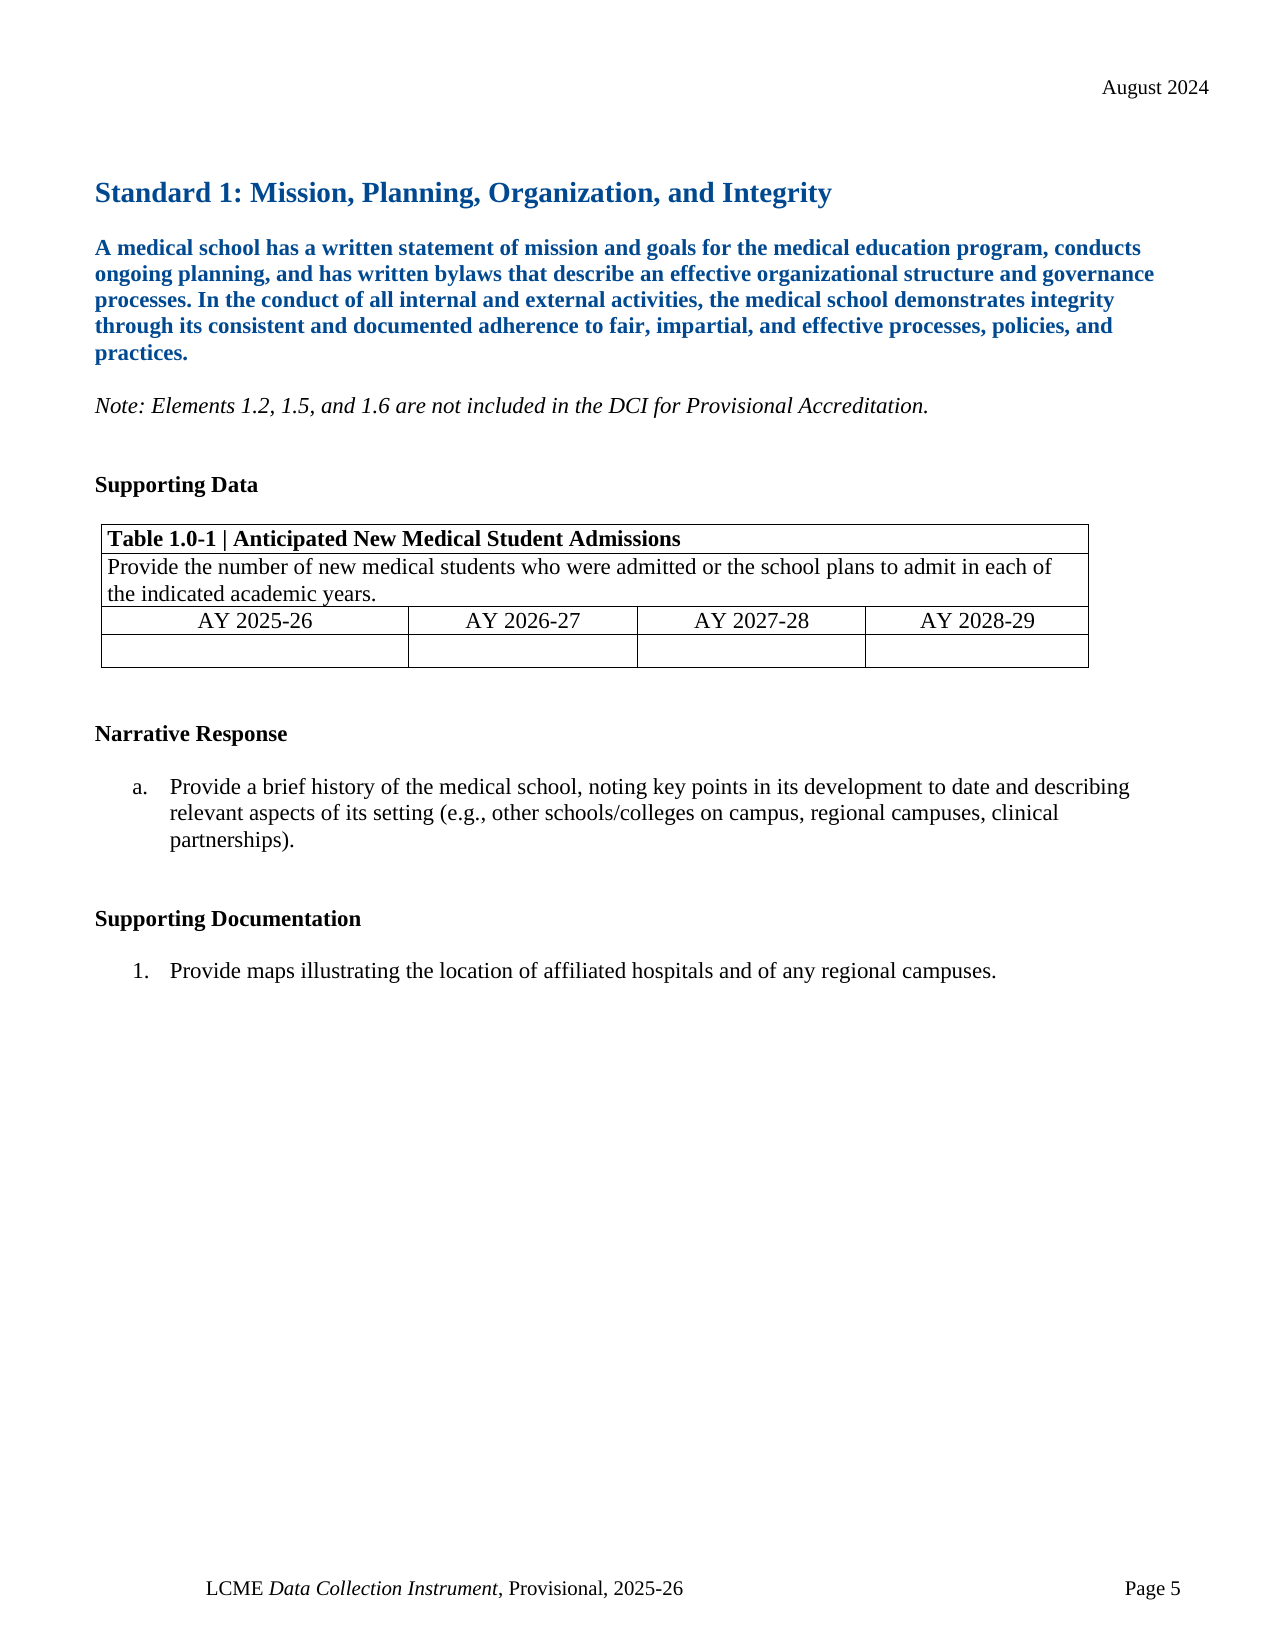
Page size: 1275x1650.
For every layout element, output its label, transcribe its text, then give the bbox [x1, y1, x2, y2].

text A medical school has a written statement of mission and goals for the medical education program, conducts ongoing planning, and has written bylaws that describe an effective organizational structure and governance processes. In the conduct of all internal and external activities, the medical school demonstrates integrity through its consistent and documented adherence to fair, impartial, and effective processes, policies, and practices. [94, 233, 1181, 365]
subtitle Narrative Response [94, 720, 1181, 747]
table_cell AY 2026-27 [409, 607, 637, 633]
table_cell AY 2028-29 [866, 607, 1088, 633]
table_cell [102, 635, 408, 667]
table_cell AY 2027-28 [638, 607, 865, 633]
table_cell [409, 635, 637, 667]
text a. Provide a brief history of the medical school, noting key points in its development to date and describing relevant aspects of its setting (e.g., other schools/colleges on campus, regional campuses, clinical partnerships). [132, 773, 1181, 852]
table_cell [638, 635, 865, 667]
subtitle Supporting Documentation [94, 905, 1181, 931]
subtitle Supporting Data [94, 471, 1181, 497]
subtitle Standard 1: Mission, Planning, Organization, and Integrity [94, 175, 1181, 208]
table_cell [866, 635, 1088, 667]
table_header Table 1.0-1 | Anticipated New Medical Student Admissions [102, 525, 1088, 552]
table_cell Provide the number of new medical students who were admitted or the school plans to admit in each of the indicated academic years. [102, 554, 1088, 606]
text 1. Provide maps illustrating the location of affiliated hospitals and of any regional campuses. [132, 957, 1181, 984]
text Note: Elements 1.2, 1.5, and 1.6 are not included in the DCI for Provisional Accreditation. [94, 392, 1181, 418]
table_cell AY 2025-26 [102, 607, 408, 633]
